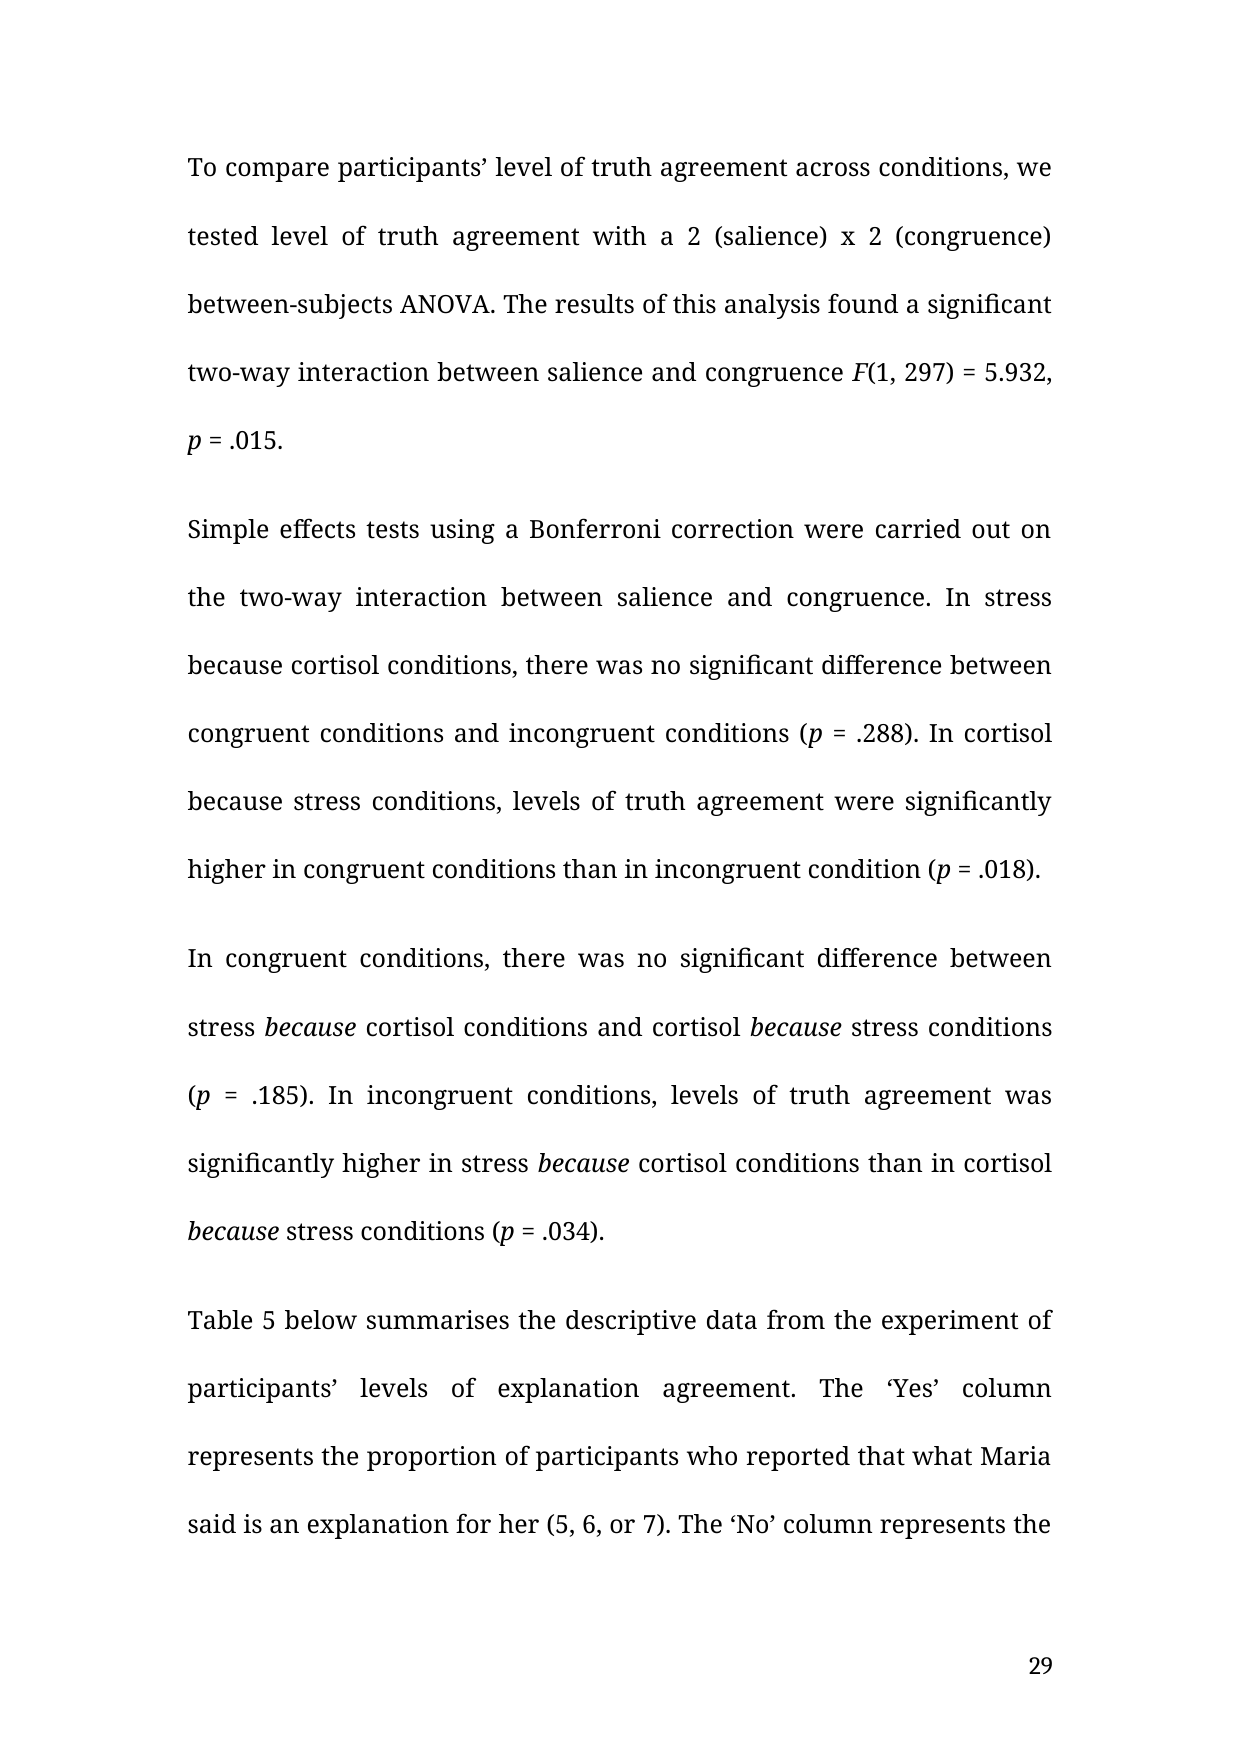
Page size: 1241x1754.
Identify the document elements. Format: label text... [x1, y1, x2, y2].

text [187, 1302, 1053, 1541]
text Simple effects tests using a Bonferroni correction were carried out on the two-way interaction between salience and congruence. In stress because cortisol conditions, there was no significant difference between congruent conditions and incongruent conditions (p = .288). In cortisol because stress conditions, levels of truth agreement were significantly higher in congruent conditions than in incongruent condition (p = .018). [187, 511, 1053, 886]
text In congruent conditions, there was no significant difference between stress because cortisol conditions and cortisol because stress conditions (p = .185). In incongruent conditions, levels of truth agreement was significantly higher in stress because cortisol conditions than in cortisol because stress conditions (p = .034). [187, 941, 1053, 1248]
text To compare participants’ level of truth agreement across conditions, we tested level of truth agreement with a 2 (salience) x 2 (congruence) between-subjects ANOVA. The results of this analysis found a significant two-way interaction between salience and congruence F(1, 297) = 5.932, p = .015. [187, 150, 1053, 457]
